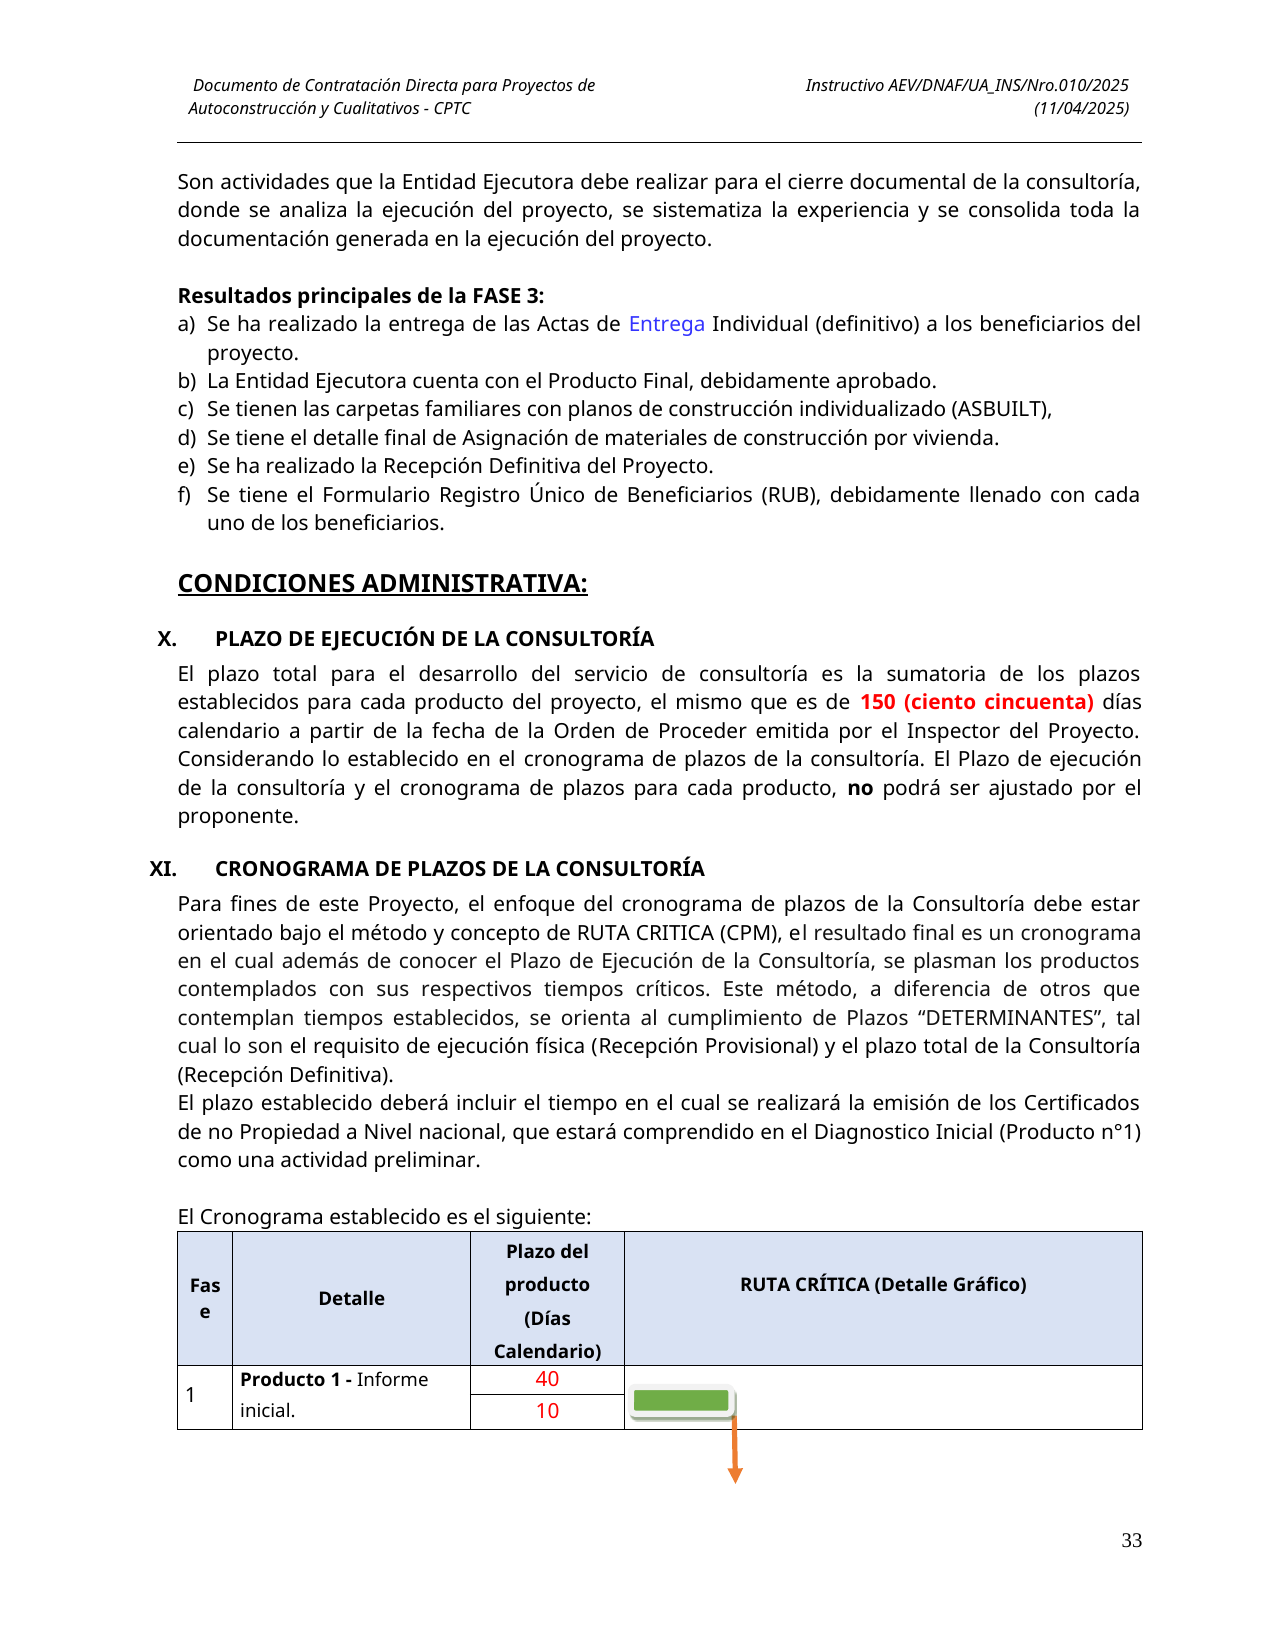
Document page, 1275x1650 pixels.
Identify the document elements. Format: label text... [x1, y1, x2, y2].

list CRONOGRAMA DE PLAZOS DE LA CONSULTORÍA [177, 854, 1142, 883]
table_cell [625, 1366, 1142, 1429]
text Son actividades que la Entidad Ejecutora debe realizar para el cierre documental de la consultoría, donde se analiza la ejecución del proyecto, se sistematiza la experiencia y se consolida toda la documentación generada en la ejecución del proyecto. [177, 167, 1142, 252]
text Para fines de este Proyecto, el enfoque del cronograma de plazos de la Consultoría debe estar orientado bajo el método y concepto de RUTA CRITICA (CPM), el resultado final es un cronograma en el cual además de conocer el Plazo de Ejecución de la Consultoría, se plasman los productos contemplados con sus respectivos tiempos críticos. Este método, a diferencia de otros que contemplan tiempos establecidos, se orienta al cumplimiento de Plazos “DETERMINANTES”, tal cual lo son el requisito de ejecución física (Recepción Provisional) y el plazo total de la Consultoría (Recepción Definitiva). [177, 1031, 1142, 1088]
table_cell Producto 1 - Informe inicial. [233, 1366, 470, 1429]
list Se ha realizado la Recepción Definitiva del Proyecto. [177, 451, 1142, 480]
text Para fines de este Proyecto, el enfoque del cronograma de plazos de la Consultoría debe estar orientado bajo el método y concepto de RUTA CRITICA (CPM), el resultado final es un cronograma en el cual además de conocer el Plazo de Ejecución de la Consultoría, se plasman los productos contemplados con sus respectivos tiempos críticos. Este método, a diferencia de otros que contemplan tiempos establecidos, se orienta al cumplimiento de Plazos “DETERMINANTES”, tal cual lo son el requisito de ejecución física (Recepción Provisional) y el plazo total de la Consultoría (Recepción Definitiva). [177, 889, 1142, 946]
table_header RUTA CRÍTICA (Detalle Gráfico) [625, 1232, 1142, 1365]
list Se tienen las carpetas familiares con planos de construcción individualizado (ASBUILT), [177, 394, 1142, 423]
list Se ha realizado la entrega de las Actas de Entrega Individual (definitivo) a los beneficiarios del proyecto. [177, 309, 1142, 366]
table_header Detalle [233, 1232, 470, 1365]
text CONDICIONES ADMINISTRATIVA: [177, 565, 1142, 599]
text El Cronograma establecido es el siguiente: [177, 1202, 1142, 1231]
table_cell 10 [471, 1395, 624, 1429]
list Se tiene el Formulario Registro Único de Beneficiarios (RUB), debidamente llenado con cada uno de los beneficiarios. [177, 480, 1142, 537]
text El plazo establecido deberá incluir el tiempo en el cual se realizará la emisión de los Certificados de no Propiedad a Nivel nacional, que estará comprendido en el Diagnostico Inicial (Producto n°1) como una actividad preliminar. [177, 1088, 1142, 1174]
text El plazo total para el desarrollo del servicio de consultoría es la sumatoria de los plazos establecidos para cada producto del proyecto, el mismo que es de 150 (ciento cincuenta) días calendario a partir de la fecha de la Orden de Proceder emitida por el Inspector del Proyecto. Considerando lo establecido en el cronograma de plazos de la consultoría. El Plazo de ejecución de la consultoría y el cronograma de plazos para cada producto, no podrá ser ajustado por el proponente. [177, 659, 1142, 829]
list Se tiene el detalle final de Asignación de materiales de construcción por vivienda. [177, 423, 1142, 451]
table_cell 40 [471, 1366, 624, 1393]
list La Entidad Ejecutora cuenta con el Producto Final, debidamente aprobado. [177, 366, 1142, 394]
table_cell 1 [178, 1366, 232, 1429]
text Resultados principales de la FASE 3: [177, 281, 1142, 309]
list PLAZO DE EJECUCIÓN DE LA CONSULTORÍA [177, 624, 1142, 653]
table_header Fase [178, 1232, 232, 1365]
table_header Plazo del producto (Días Calendario) [471, 1232, 624, 1365]
